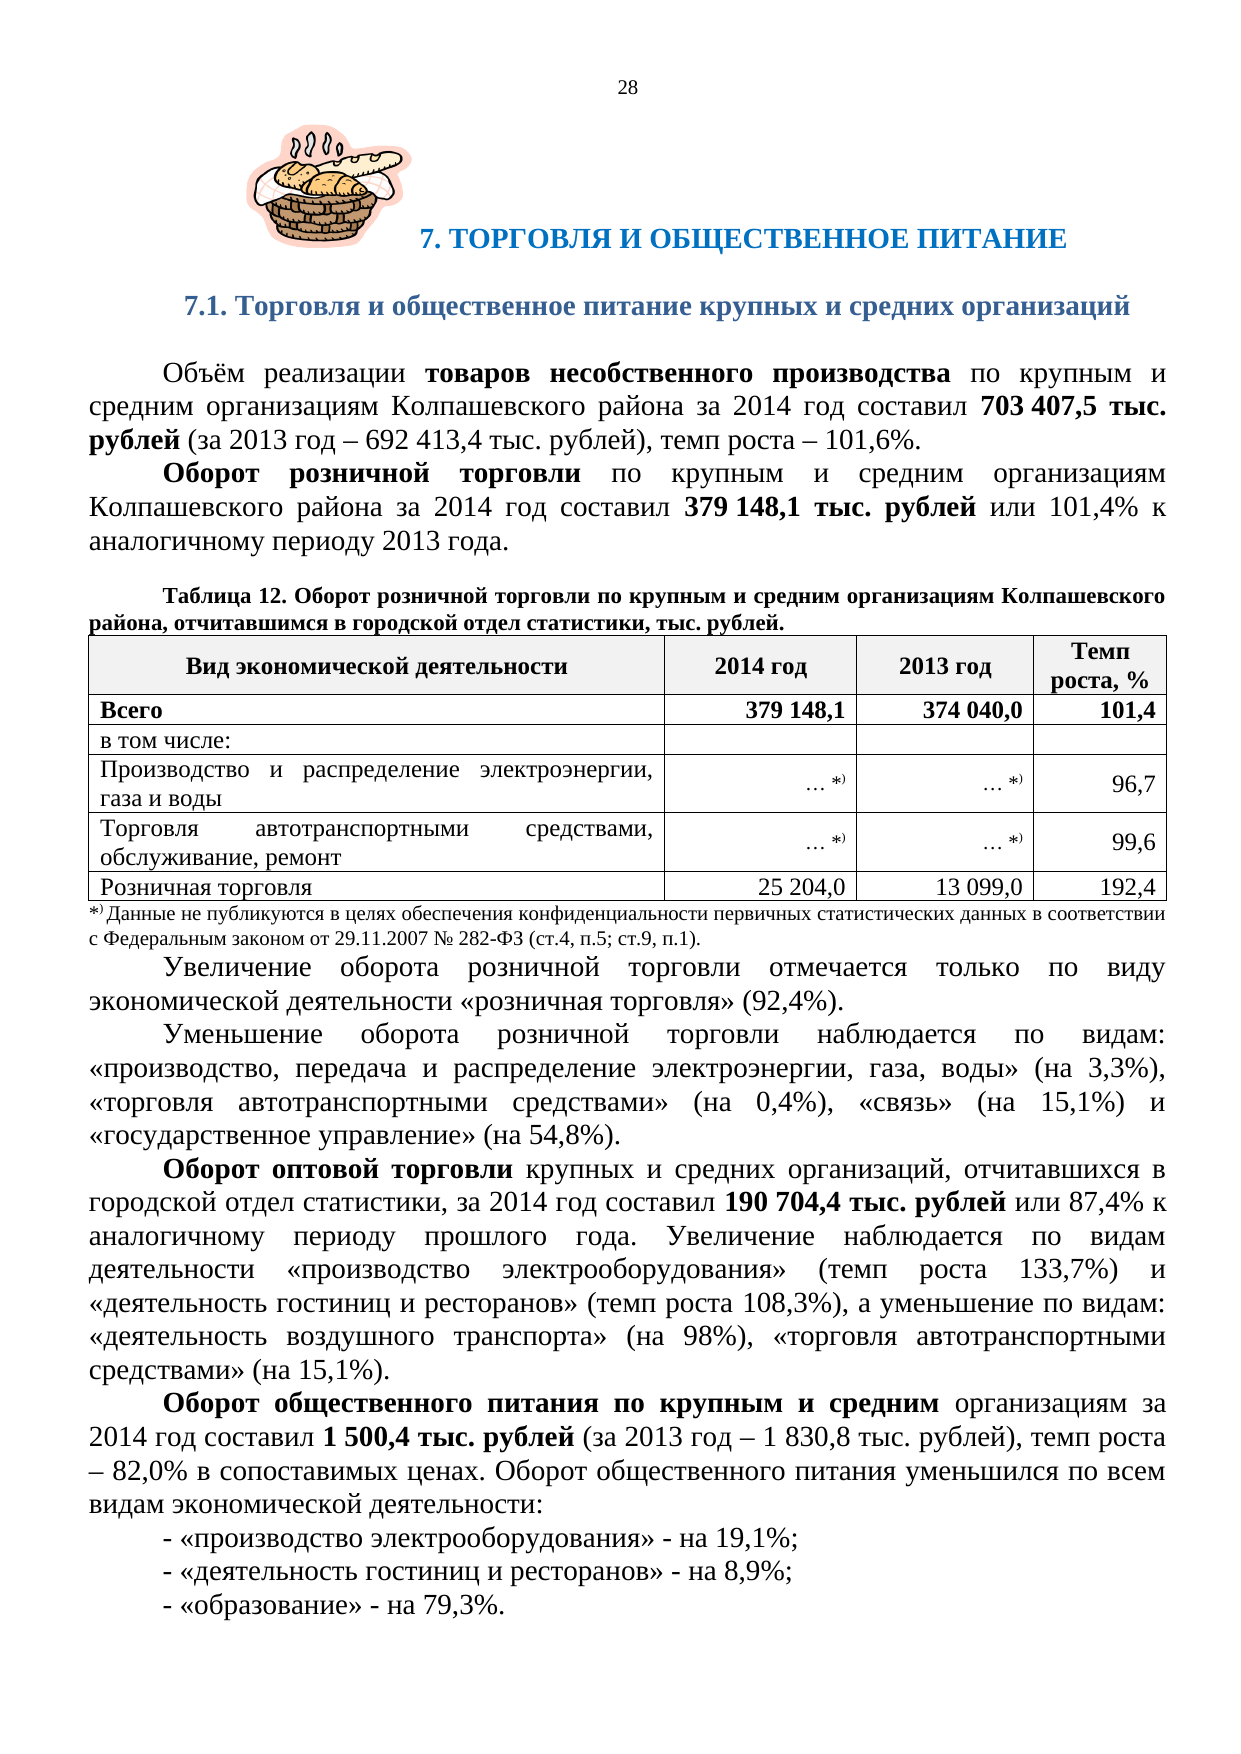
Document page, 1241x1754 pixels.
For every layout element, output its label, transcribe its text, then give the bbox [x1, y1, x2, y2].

text Объём реализации товаров несобственного производства по крупным и средним организациям Колпашевского района за 2014 год составил 703 407,5 тыс. рублей (за 2013 год – 692 413,4 тыс. рублей), темп роста – 101,6%. [89, 355, 1167, 456]
table_header Вид экономической деятельности [89, 636, 664, 694]
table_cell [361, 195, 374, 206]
text - «образование» - на 79,3%. [89, 1587, 1167, 1620]
table_cell … *) [665, 755, 856, 812]
table_cell … *) [665, 813, 856, 871]
table_cell 374 040,0 [857, 695, 1033, 724]
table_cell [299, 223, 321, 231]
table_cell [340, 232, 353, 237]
table_cell Всего [89, 695, 664, 724]
text Увеличение оборота розничной торговли отмечается только по виду экономической деятельности «розничная торговля» (92,4%). [89, 949, 1167, 1017]
table_cell 101,4 [1034, 695, 1166, 724]
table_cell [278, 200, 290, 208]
text *) Данные не публикуются в целях обеспечения конфиденциальности первичных статистических данных в соответствии с Федеральным законом от 29.11.2007 № 282-ФЗ (ст.4, п.5; ст.9, п.1). [89, 901, 1167, 949]
text - «деятельность гостиниц и ресторанов» - на 8,9%; [89, 1553, 1167, 1587]
text Уменьшение оборота розничной торговли наблюдается по видам: «производство, передача и распределение электроэнергии, газа, воды» (на 3,3%), «торговля автотранспортными средствами» (на 0,4%), «связь» (на 15,1%) и «государственное управление» (на 54,8%). [89, 1017, 1167, 1151]
table_header 2014 год [665, 636, 856, 694]
text Оборот оптовой торговли крупных и средних организаций, отчитавшихся в городской отдел статистики, за 2014 год составил 190 704,4 тыс. рублей или 87,4% к аналогичному периоду прошлого года. Увеличение наблюдается по видам деятельности «производство электрооборудования» (темп роста 133,7%) и «деятельность гостиниц и ресторанов» (темп роста 108,3%), а уменьшение по видам: «деятельность воздушного транспорта» (на 98%), «торговля автотранспортными средствами» (на 15,1%). [89, 1151, 1167, 1386]
table_cell [1034, 725, 1166, 753]
table_cell Торговля автотранспортными средствами, обслуживание, ремонт [89, 813, 664, 871]
table_cell в том числе: [89, 725, 664, 753]
table_cell 96,7 [1034, 755, 1166, 812]
table_cell 25 204,0 [665, 872, 856, 900]
table_cell 13 099,0 [857, 872, 1033, 900]
table_cell [665, 725, 856, 753]
text Таблица 12. Оборот розничной торговли по крупным и средним организациям Колпашевского района, отчитавшимся в городской отдел статистики, тыс. рублей. [89, 583, 1167, 635]
table_cell Розничная торговля [89, 872, 664, 900]
table_cell 379 148,1 [665, 695, 856, 724]
table_header Темп роста, % [1034, 636, 1166, 694]
table_header 2013 год [857, 636, 1033, 694]
table_cell … *) [857, 813, 1033, 871]
text 7.1. Торговля и общественное питание крупных и средних организаций [89, 288, 1167, 321]
text - «производство электрооборудования» - на 19,1%; [89, 1520, 1167, 1553]
table_cell Производство и распределение электроэнергии, газа и воды [89, 755, 664, 812]
table_cell [857, 725, 1033, 753]
table_cell … *) [857, 755, 1033, 812]
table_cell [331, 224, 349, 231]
text Оборот розничной торговли по крупным и средним организациям Колпашевского района за 2014 год составил 379 148,1 тыс. рублей или 101,4% к аналогичному периоду 2013 года. [89, 456, 1167, 556]
table_cell 99,6 [1034, 813, 1166, 871]
text 7. ТОРГОВЛЯ И ОБЩЕСТВЕННОЕ ПИТАНИЕ [89, 123, 1167, 254]
text Оборот общественного питания по крупным и средним организациям за 2014 год составил 1 500,4 тыс. рублей (за 2013 год – 1 830,8 тыс. рублей), темп роста – 82,0% в сопоставимых ценах. Оборот общественного питания уменьшился по всем видам экономической деятельности: [89, 1386, 1167, 1520]
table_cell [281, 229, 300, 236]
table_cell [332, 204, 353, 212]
table_cell 192,4 [1034, 872, 1166, 900]
